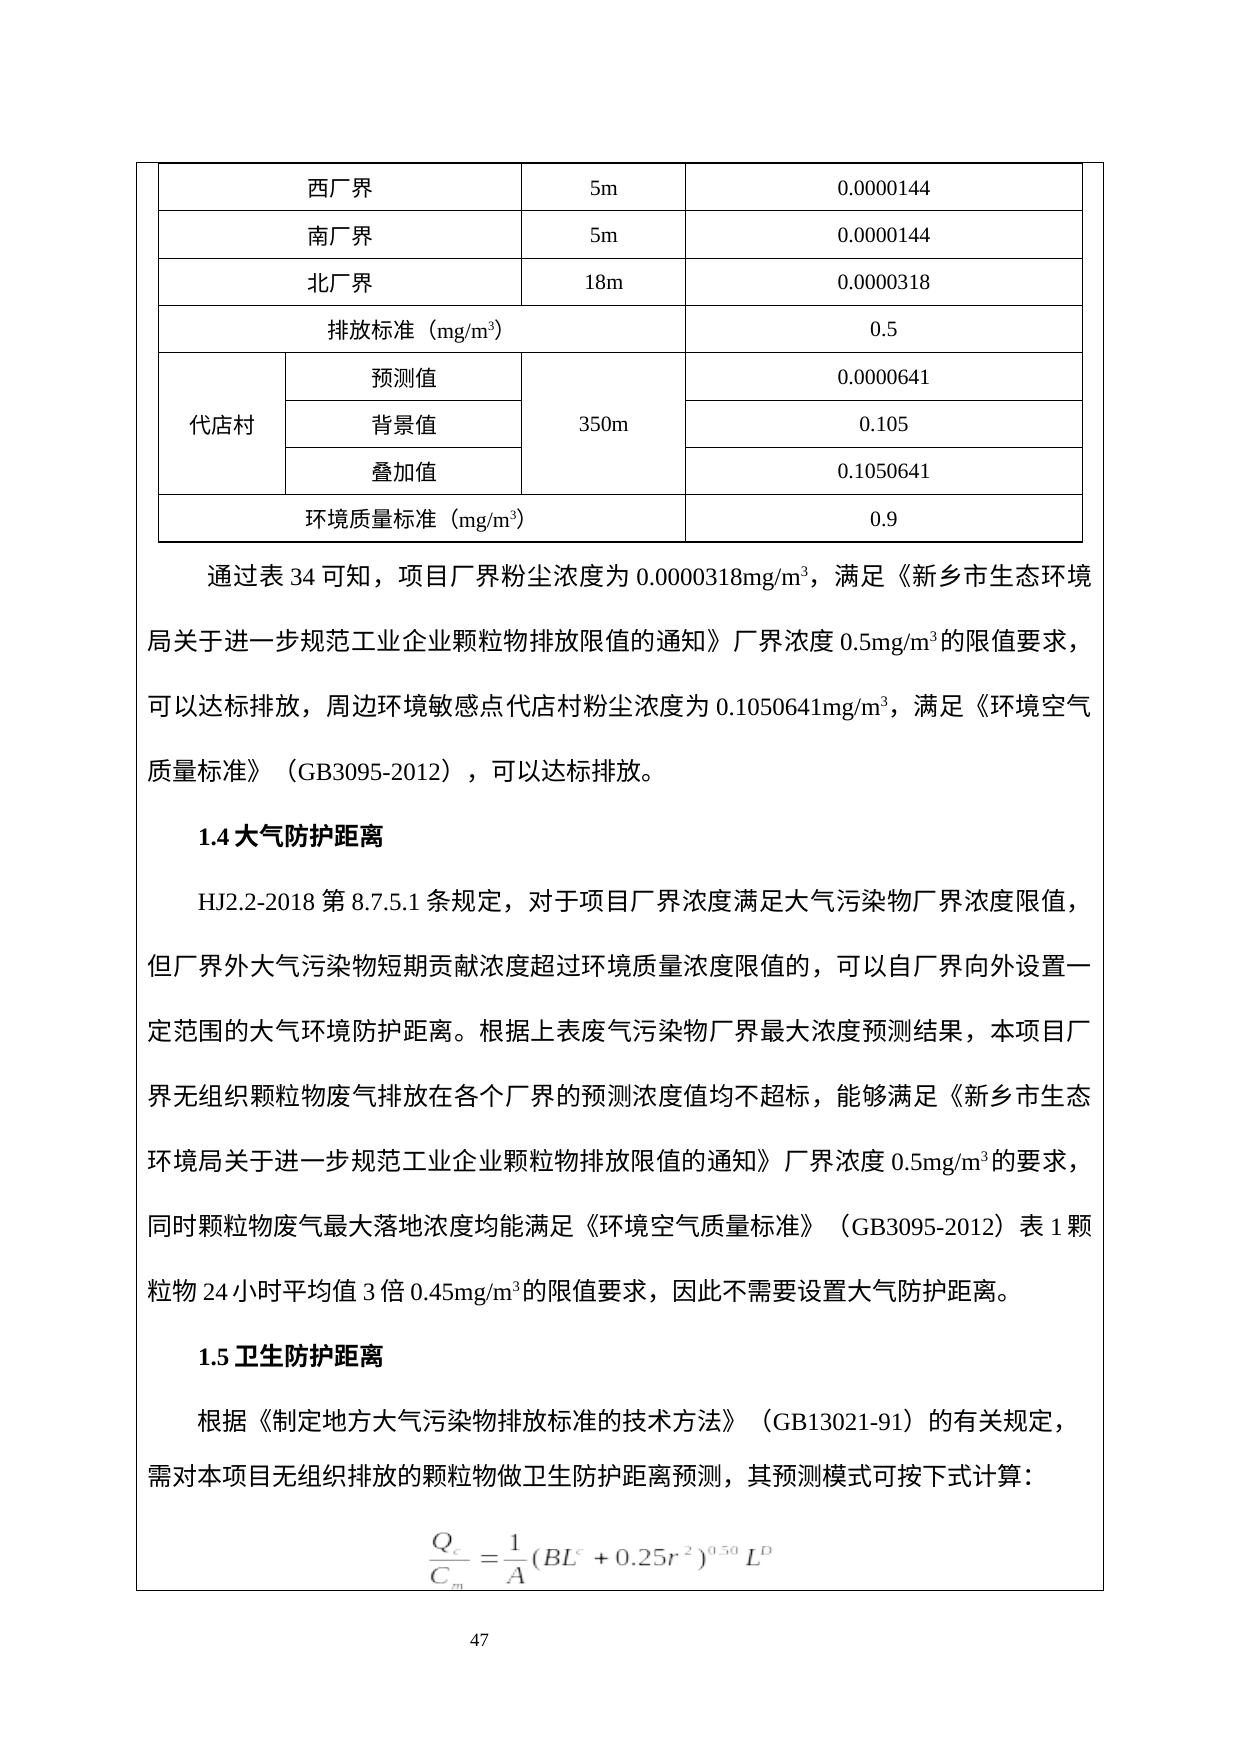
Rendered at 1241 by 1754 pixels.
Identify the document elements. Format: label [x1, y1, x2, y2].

table_header [137, 163, 1103, 1590]
